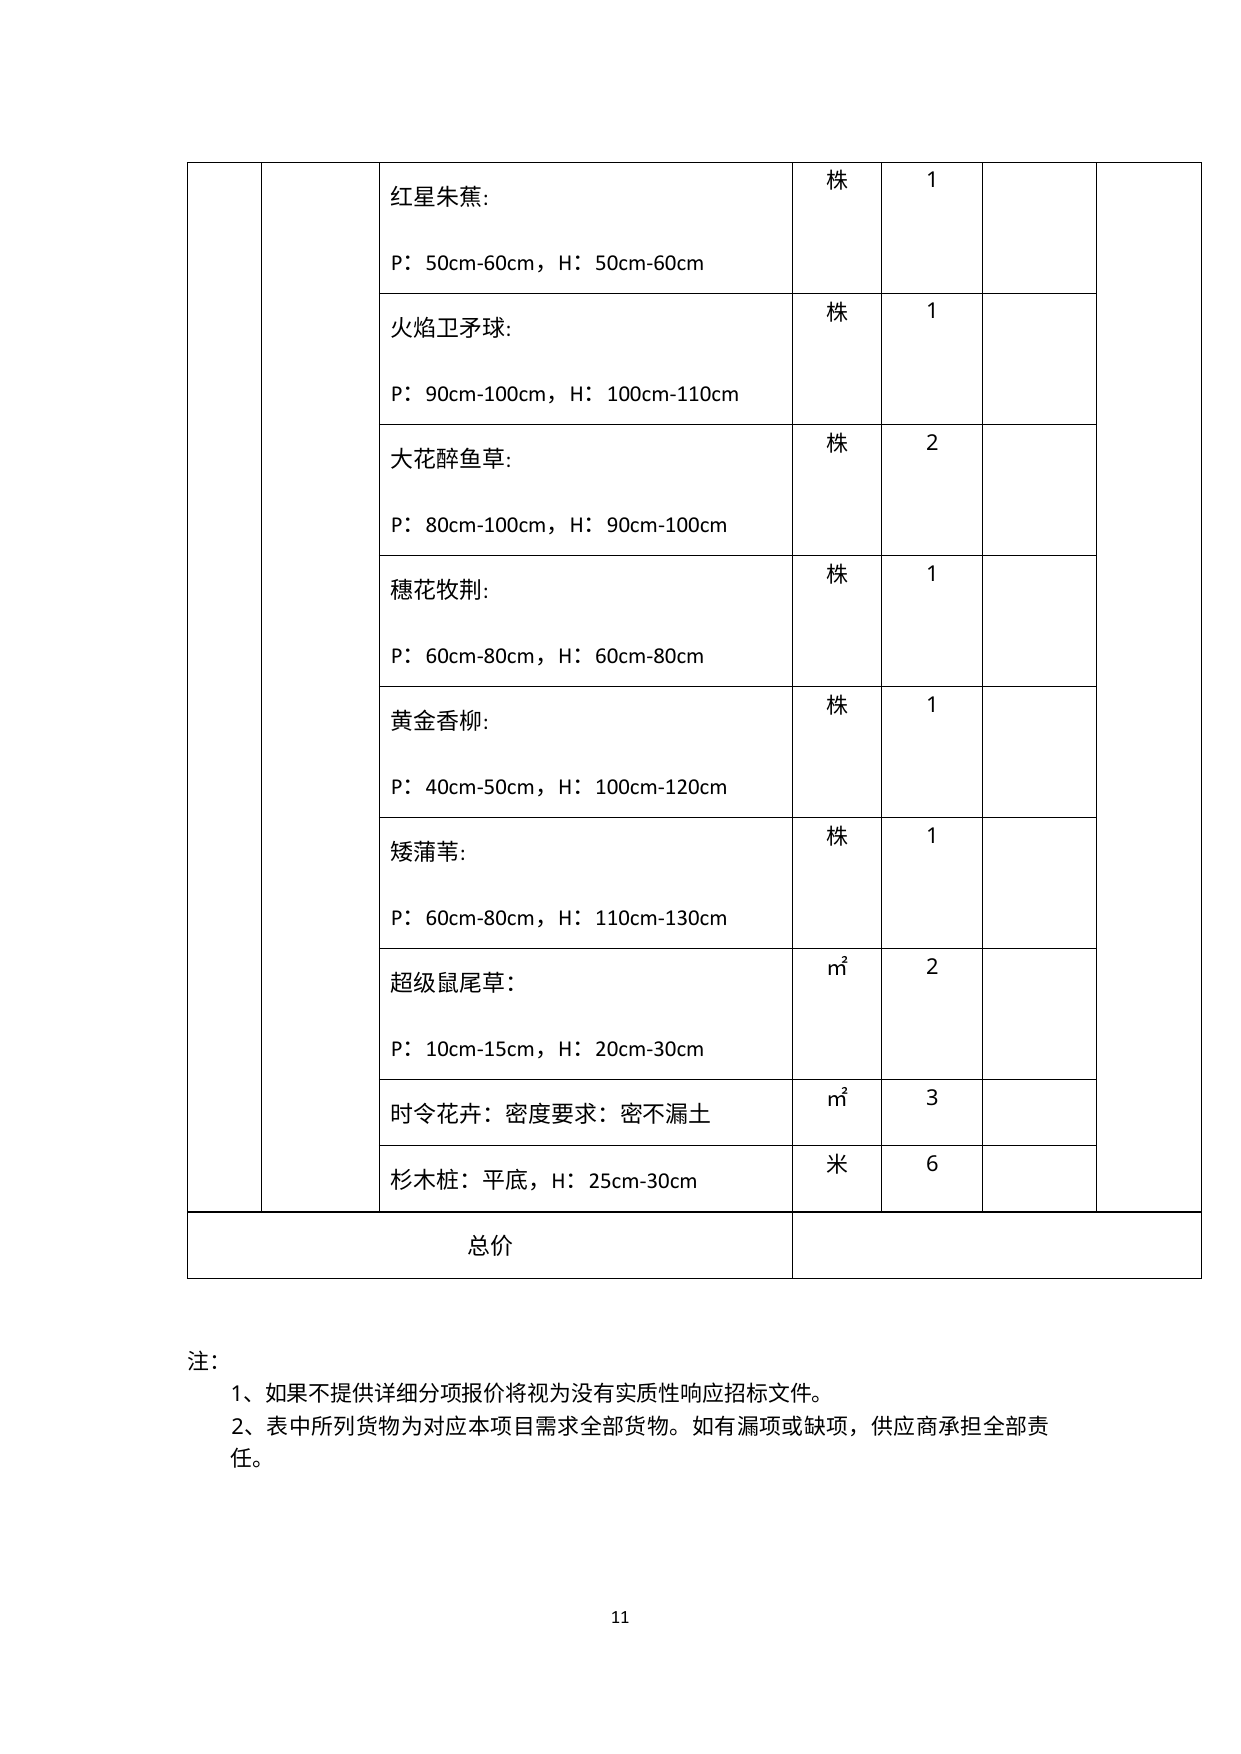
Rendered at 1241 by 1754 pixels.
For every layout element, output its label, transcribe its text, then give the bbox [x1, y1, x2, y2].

table_cell 株 [793, 818, 881, 948]
table_cell 火焰卫矛球: P：90cm-100cm，H：100cm-110cm [380, 294, 792, 424]
table_cell 黄金香柳: P：40cm-50cm，H：100cm-120cm [380, 687, 792, 817]
table_cell 株 [793, 163, 881, 293]
table_cell 1 [882, 818, 982, 948]
table_cell [983, 949, 1096, 1079]
table_cell [983, 425, 1096, 555]
table_cell 1 [882, 687, 982, 817]
table_cell [983, 556, 1096, 686]
table_cell 总价 [188, 1213, 792, 1277]
table_cell [983, 687, 1096, 817]
table_cell 2 [882, 425, 982, 555]
table_cell 1 [882, 556, 982, 686]
table_cell 6 [882, 1146, 982, 1211]
table_cell 红星朱蕉: P：50cm-60cm，H：50cm-60cm [380, 163, 792, 293]
table_cell [793, 1213, 1201, 1277]
table_cell 穗花牧荆: P：60cm-80cm，H：60cm-80cm [380, 556, 792, 686]
table_cell [983, 818, 1096, 948]
text 2、表中所列货物为对应本项目需求全部货物。如有漏项或缺项，供应商承担全部责任。 [230, 1408, 1053, 1473]
table_cell ㎡ [793, 949, 881, 1079]
table_cell [983, 1146, 1096, 1211]
table_cell 1 [882, 294, 982, 424]
table_cell 超级鼠尾草： P：10cm-15cm，H：20cm-30cm [380, 949, 792, 1079]
table_cell 杉木桩：平底，H：25cm-30cm [380, 1146, 792, 1211]
table_cell [983, 1080, 1096, 1145]
table_cell 株 [793, 425, 881, 555]
table_cell ㎡ [793, 1080, 881, 1145]
table_cell 株 [793, 556, 881, 686]
table_cell 大花醉鱼草: P：80cm-100cm，H：90cm-100cm [380, 425, 792, 555]
table_cell 矮蒲苇: P：60cm-80cm，H：110cm-130cm [380, 818, 792, 948]
table_cell 时令花卉：密度要求：密不漏土 [380, 1080, 792, 1145]
table_cell 株 [793, 294, 881, 424]
text 注： 1、如果不提供详细分项报价将视为没有实质性响应招标文件。 [188, 1343, 1053, 1408]
table_cell 1 [882, 163, 982, 293]
table_cell 2 [882, 949, 982, 1079]
table_cell 3 [882, 1080, 982, 1145]
table_cell 株 [793, 687, 881, 817]
table_cell [983, 294, 1096, 424]
table_cell [983, 163, 1096, 293]
table_cell 米 [793, 1146, 881, 1211]
